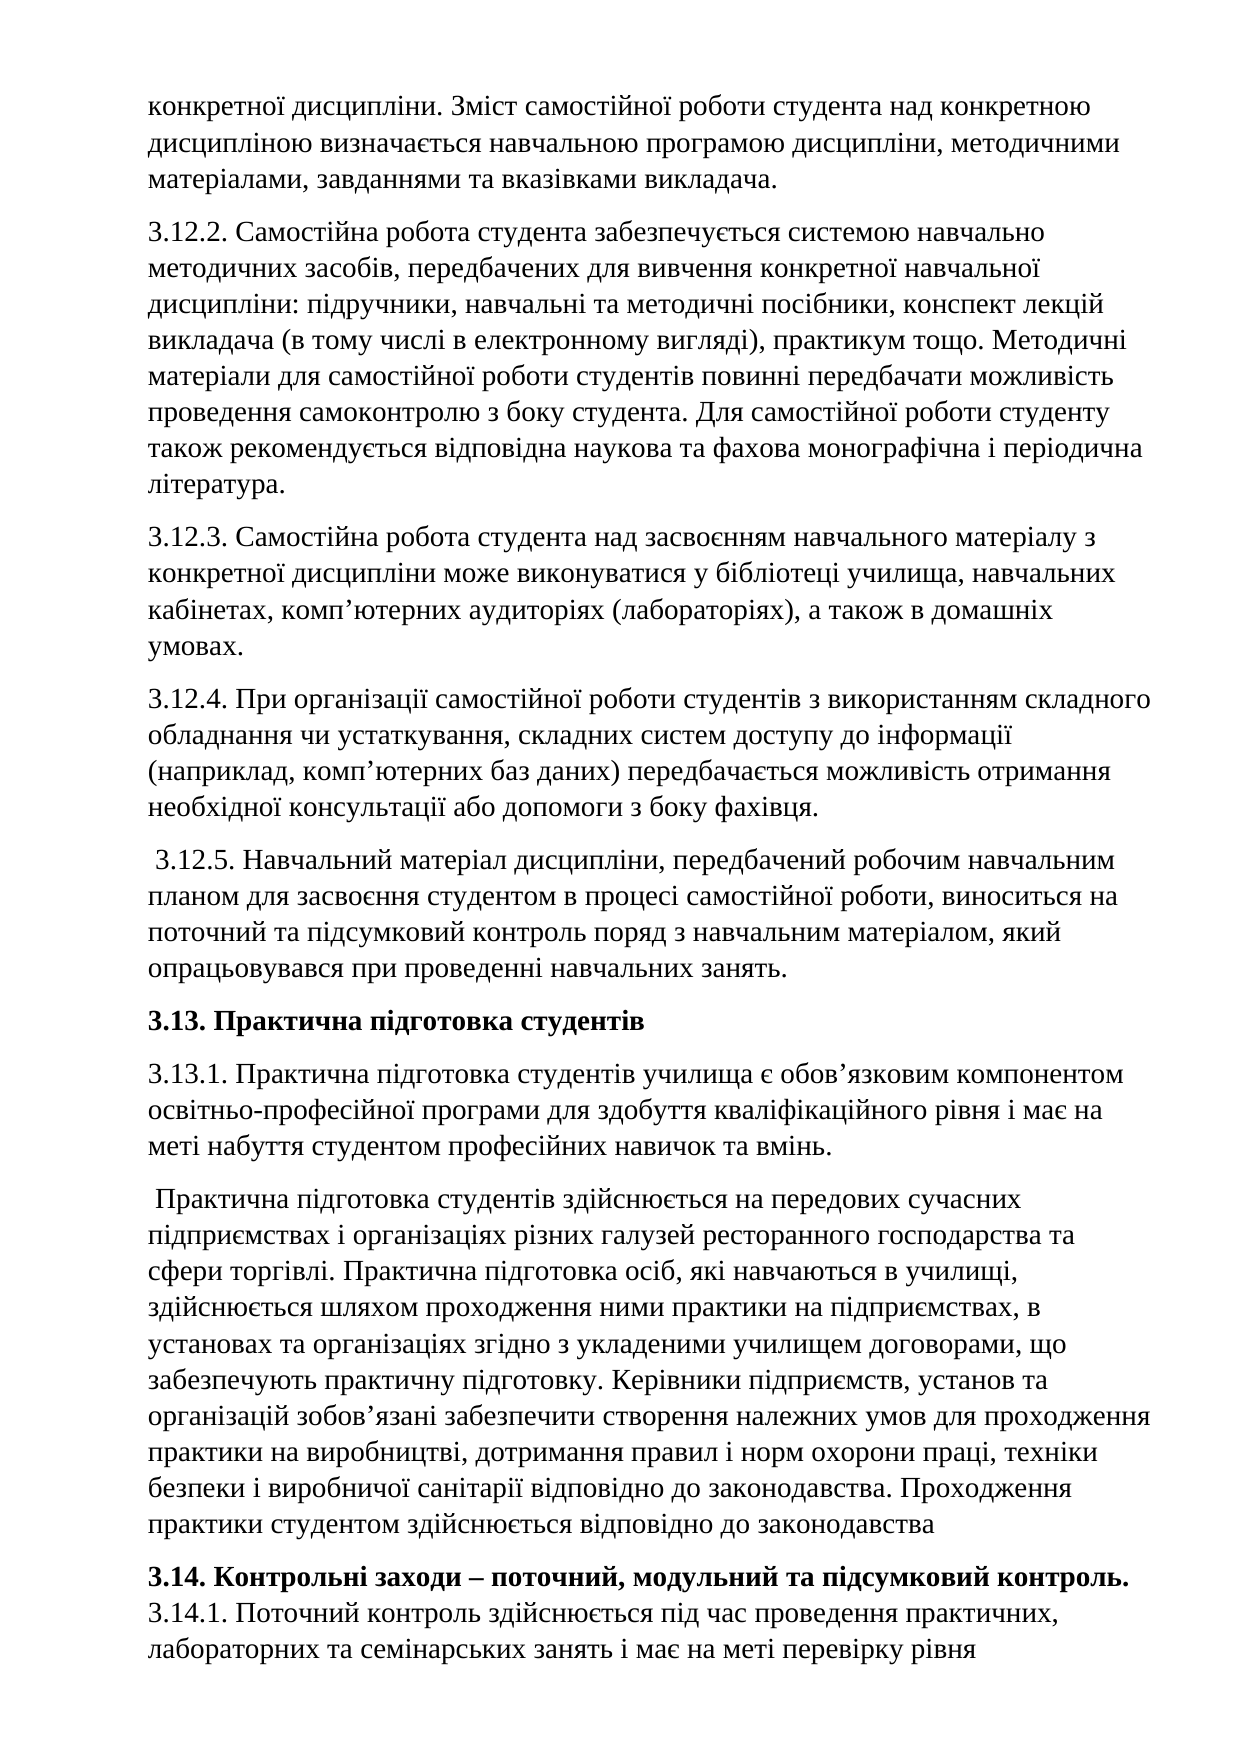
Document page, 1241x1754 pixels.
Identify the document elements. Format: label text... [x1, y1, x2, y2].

text 3.12.2. Самостійна робота студента забезпечується системою навчально методичних засобів, передбачених для вивчення конкретної навчальної дисципліни: підручники, навчальні та методичні посібники, конспект лекцій викладача (в тому числі в електронному вигляді), практикум тощо. Методичні матеріали для самостійної роботи студентів повинні передбачати можливість проведення самоконтролю з боку студента. Для самостійної роботи студенту також рекомендується відповідна наукова та фахова монографічна і періодична література. [148, 214, 1152, 500]
text 3.12.3. Самостійна робота студента над засвоєнням навчального матеріалу з конкретної дисципліни може виконуватися у бібліотеці училища, навчальних кабінетах, комп’ютерних аудиторіях (лабораторіях), а також в домашніх умовах. [148, 519, 1152, 661]
text 3.12.4. При організації самостійної роботи студентів з використанням складного обладнання чи устаткування, складних систем доступу до інформації (наприклад, комп’ютерних баз даних) передбачається можливість отримання необхідної консультації або допомоги з боку фахівця. [148, 681, 1152, 823]
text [148, 88, 1152, 194]
text 3.12.5. Навчальний матеріал дисципліни, передбачений робочим навчальним планом для засвоєння студентом в процесі самостійної роботи, виноситься на поточний та підсумковий контроль поряд з навчальним матеріалом, який опрацьовувався при проведенні навчальних занять. [148, 842, 1152, 984]
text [148, 1559, 1152, 1665]
text Практична підготовка студентів здійснюється на передових сучасних підприємствах і організаціях різних галузей ресторанного господарства та сфери торгівлі. Практична підготовка осіб, які навчаються в училищі, здійснюється шляхом проходження ними практики на підприємствах, в установах та організаціях згідно з укладеними училищем договорами, що забезпечують практичну підготовку. Керівники підприємств, установ та організацій зобов’язані забезпечити створення належних умов для проходження практики на виробництві, дотримання правил і норм охорони праці, техніки безпеки і виробничої санітарії відповідно до законодавства. Проходження практики студентом здійснюється відповідно до законодавства [148, 1181, 1152, 1540]
text 3.13.1. Практична підготовка студентів училища є обов’язковим компонентом освітньо-професійної програми для здобуття кваліфікаційного рівня і має на меті набуття студентом професійних навичок та вмінь. [148, 1056, 1152, 1162]
text 3.13. Практична підготовка студентів [148, 1003, 1152, 1037]
